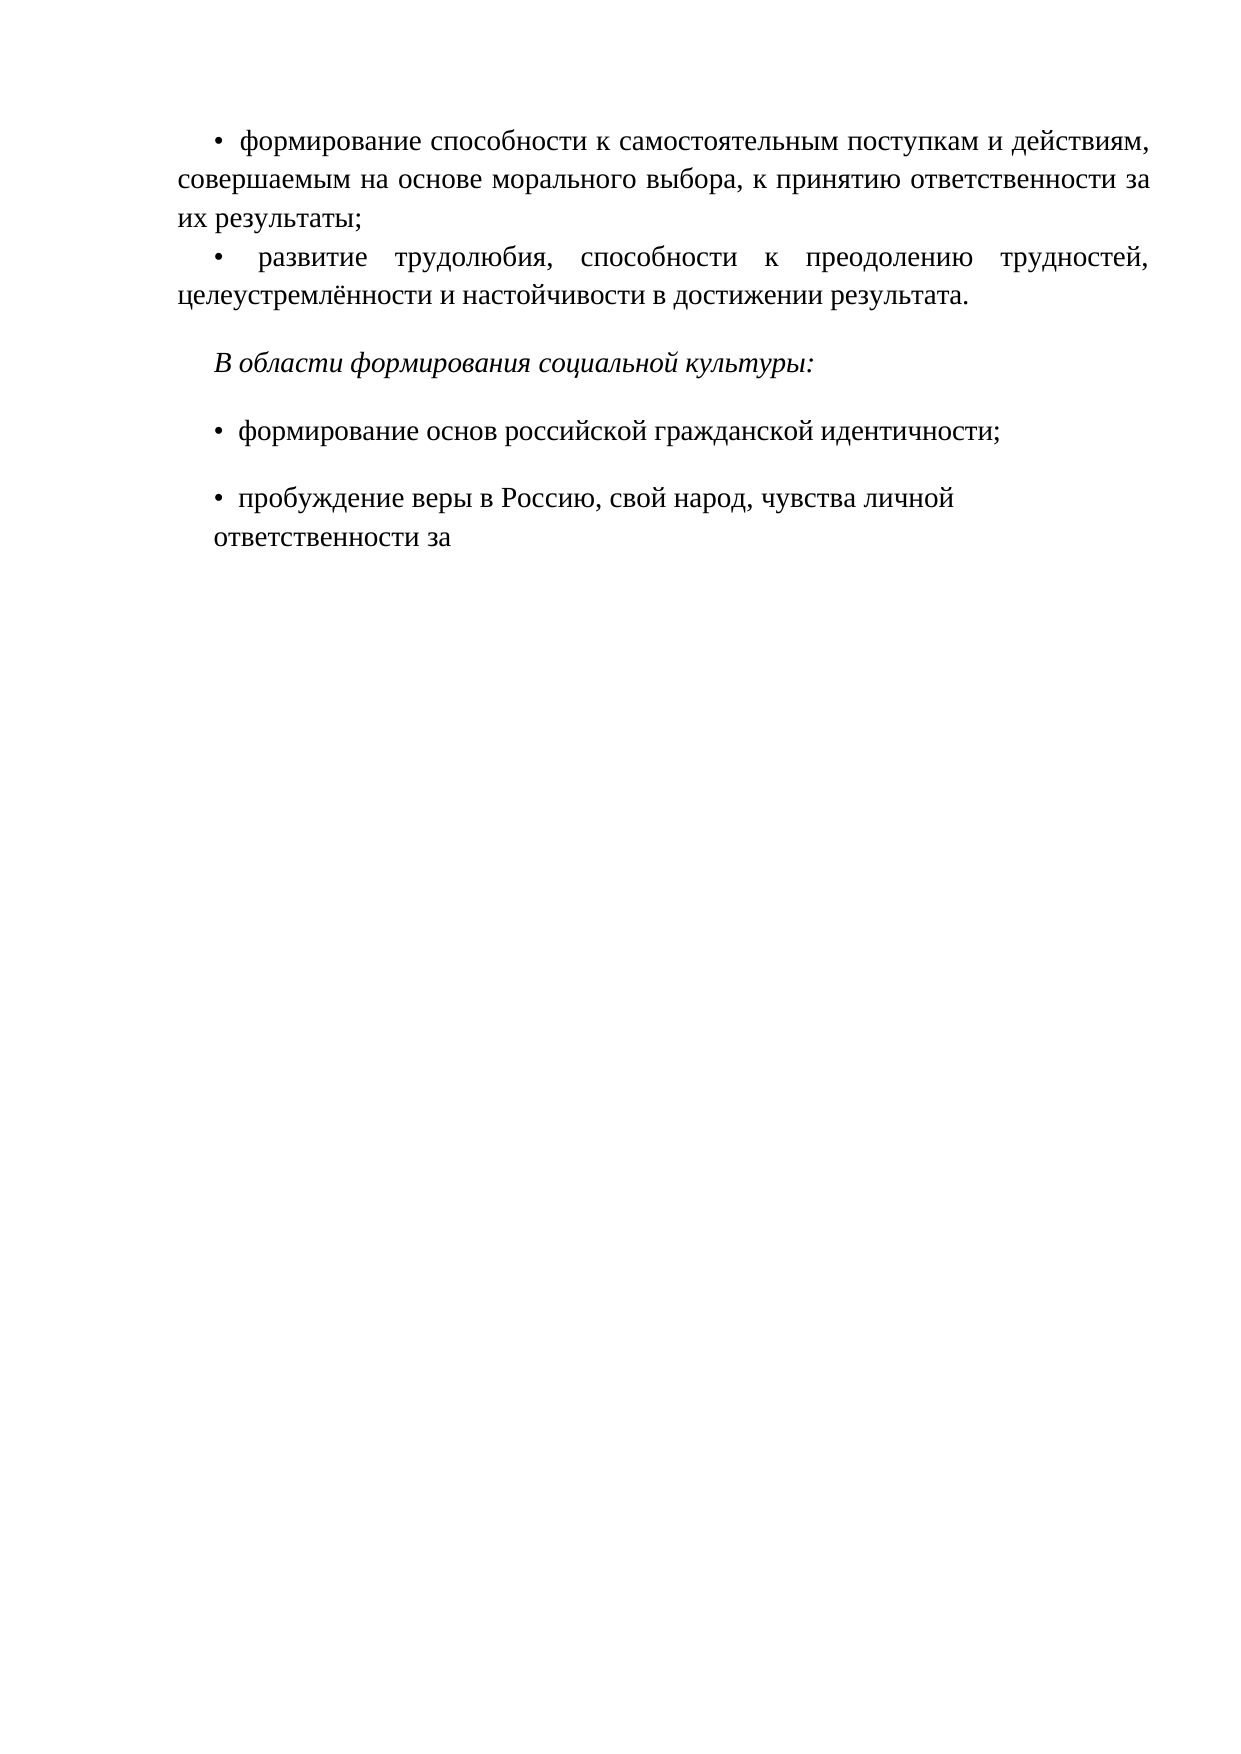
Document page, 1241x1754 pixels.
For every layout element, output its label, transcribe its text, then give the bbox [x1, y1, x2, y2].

text • формирование способности к самостоятельным поступкам и действиям, совершаемым на основе морального выбора, к принятию ответственности за их результаты; [177, 118, 1151, 234]
text • формирование основ российской гражданской идентичности; [213, 408, 1152, 446]
text • пробуждение веры в Россию, свой народ, чувства личной ответственности за [213, 475, 1152, 552]
text • развитие трудолюбия, способности к преодолению трудностей, целеустремлённости и настойчивости в достижении результата. [177, 234, 1149, 311]
text В области формирования социальной культуры: [214, 340, 1152, 378]
